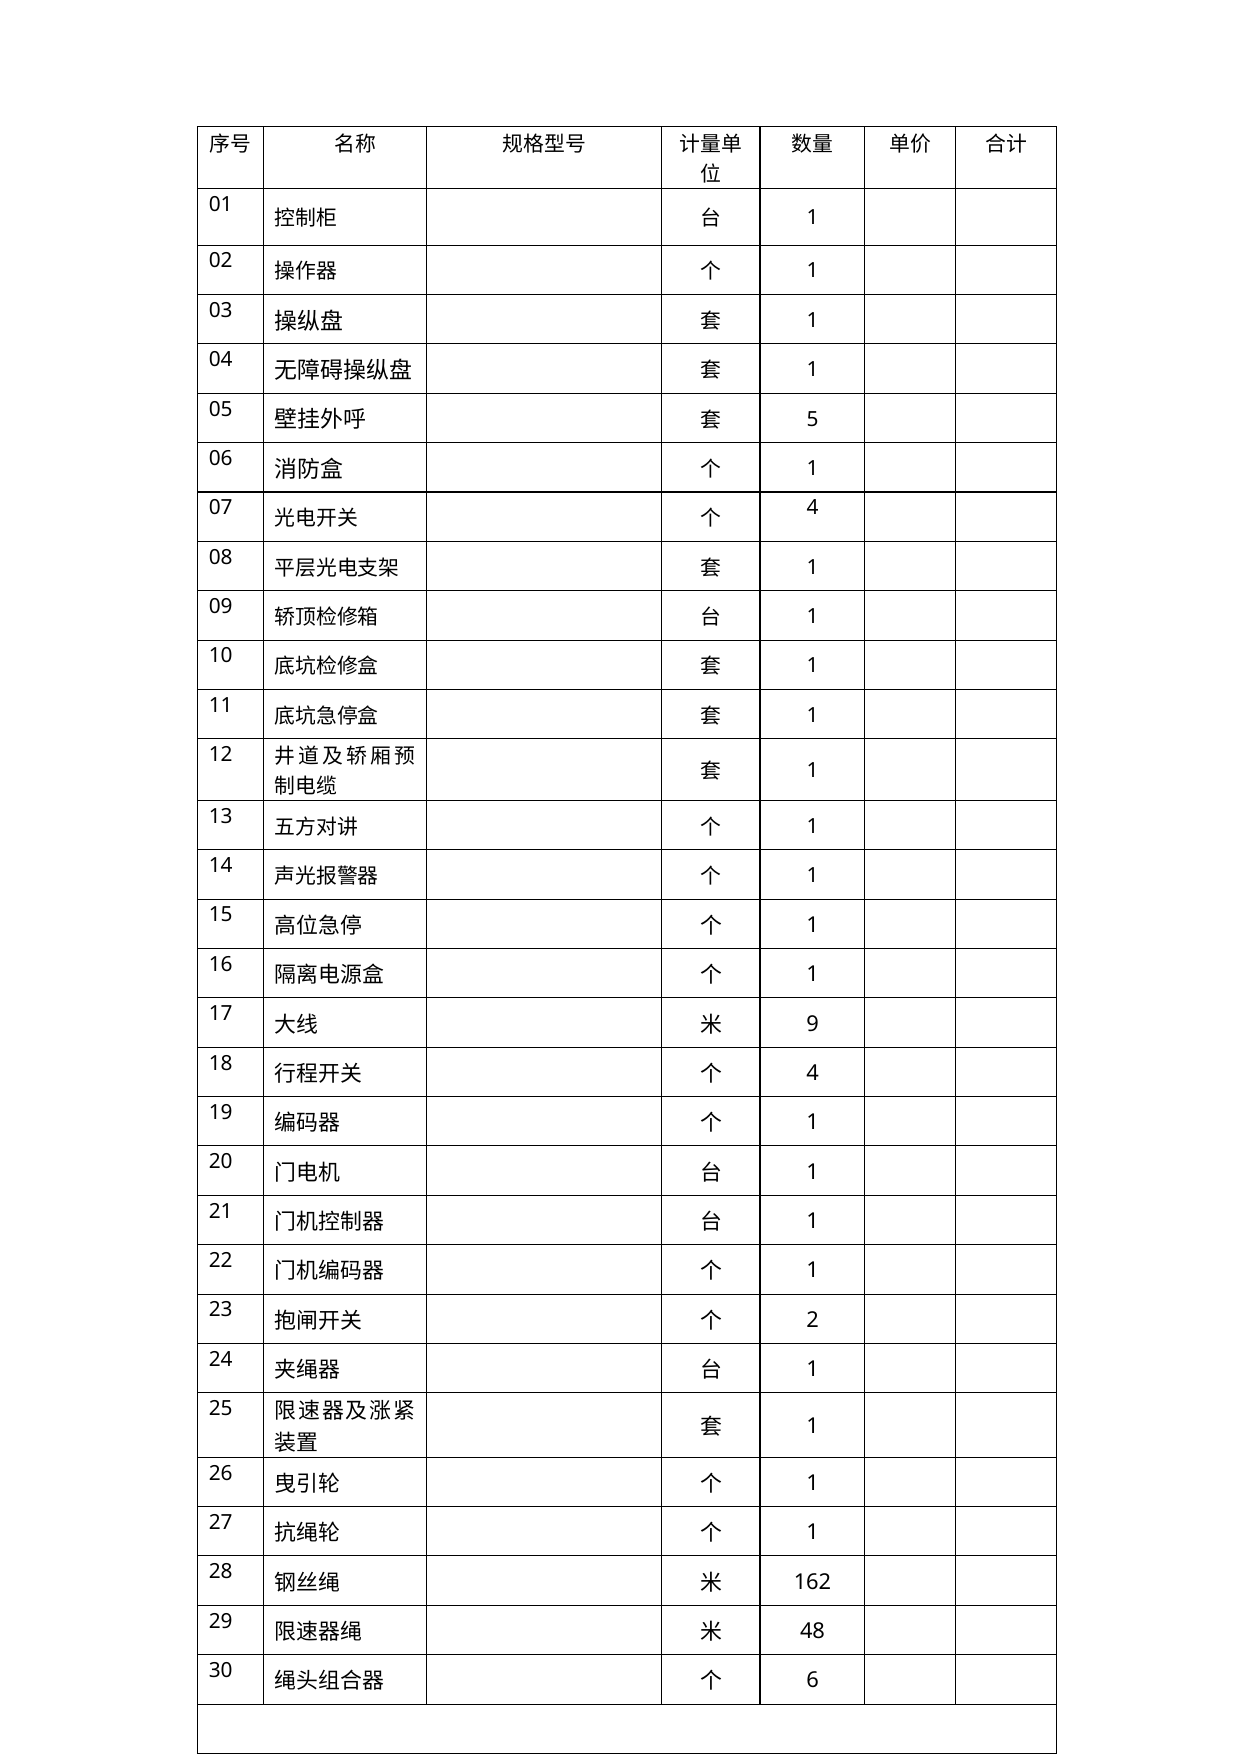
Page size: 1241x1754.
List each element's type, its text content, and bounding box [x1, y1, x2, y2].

table_cell [865, 1097, 955, 1145]
table_cell 套 [662, 1393, 759, 1457]
table_cell 个 [662, 246, 759, 294]
table_cell [956, 295, 1056, 343]
table_cell 行程开关 [264, 1048, 426, 1096]
table_cell [956, 1344, 1056, 1392]
table_cell [956, 900, 1056, 948]
table_cell 1 [761, 850, 864, 898]
table_cell 1 [761, 1458, 864, 1506]
table_cell [865, 295, 955, 343]
table_cell [956, 949, 1056, 997]
table_cell 操纵盘 [264, 295, 426, 343]
table_cell [865, 1245, 955, 1293]
table_cell [956, 344, 1056, 393]
table_header 计量单位 [662, 127, 759, 188]
table_cell 29 [198, 1606, 263, 1654]
table_cell [865, 246, 955, 294]
table_cell [956, 1655, 1056, 1703]
table_header 规格型号 [427, 127, 661, 188]
table_cell [865, 1655, 955, 1703]
table_cell [427, 739, 661, 800]
table_cell 门电机 [264, 1146, 426, 1195]
table_cell 底坑急停盒 [264, 690, 426, 738]
table_cell 1 [761, 295, 864, 343]
table_cell 钢丝绳 [264, 1556, 426, 1605]
table_cell 控制柜 [264, 189, 426, 244]
table_cell [865, 1606, 955, 1654]
table_cell 2 [761, 1295, 864, 1343]
table_cell 个 [662, 1507, 759, 1555]
table_cell [956, 1245, 1056, 1293]
table_cell 个 [662, 443, 759, 491]
table_cell 套 [662, 344, 759, 393]
table_cell 个 [662, 1458, 759, 1506]
table_cell [427, 801, 661, 849]
table_cell 隔离电源盒 [264, 949, 426, 997]
table_cell 绳头组合器 [264, 1655, 426, 1703]
table_cell 台 [662, 1344, 759, 1392]
table_cell [865, 1344, 955, 1392]
table_cell 1 [761, 443, 864, 491]
table_cell [427, 1606, 661, 1654]
table_cell 20 [198, 1146, 263, 1195]
table_cell 米 [662, 1556, 759, 1605]
table_cell [956, 1196, 1056, 1244]
table_cell 17 [198, 998, 263, 1047]
table_cell 抱闸开关 [264, 1295, 426, 1343]
table_cell 1 [761, 641, 864, 689]
table_cell [956, 998, 1056, 1047]
table_cell 06 [198, 443, 263, 491]
table_cell 门机编码器 [264, 1245, 426, 1293]
table_cell [956, 1606, 1056, 1654]
table_cell 底坑检修盒 [264, 641, 426, 689]
table_cell [956, 801, 1056, 849]
table_cell [956, 394, 1056, 442]
table_cell [427, 949, 661, 997]
table_cell 19 [198, 1097, 263, 1145]
table_cell [956, 850, 1056, 898]
table_cell [956, 1146, 1056, 1195]
table_cell 套 [662, 295, 759, 343]
table_cell 个 [662, 1245, 759, 1293]
table_cell [427, 1556, 661, 1605]
table_cell [956, 1295, 1056, 1343]
table_cell [865, 591, 955, 639]
table_cell 米 [662, 998, 759, 1047]
table_cell 26 [198, 1458, 263, 1506]
table_cell 11 [198, 690, 263, 738]
table_cell 1 [761, 1196, 864, 1244]
table_cell 平层光电支架 [264, 542, 426, 590]
table_cell 米 [662, 1606, 759, 1654]
table_cell [427, 1458, 661, 1506]
table_cell 27 [198, 1507, 263, 1555]
table_cell 1 [761, 1507, 864, 1555]
table_cell 台 [662, 1146, 759, 1195]
table_cell [865, 443, 955, 491]
table_cell [427, 542, 661, 590]
table_cell [956, 1556, 1056, 1605]
table_cell 个 [662, 949, 759, 997]
table_cell [956, 1458, 1056, 1506]
table_cell 1 [761, 900, 864, 948]
table_cell 声光报警器 [264, 850, 426, 898]
table_cell 14 [198, 850, 263, 898]
table_cell [427, 344, 661, 393]
table_cell [956, 1048, 1056, 1096]
table_cell [956, 246, 1056, 294]
table_cell 个 [662, 1097, 759, 1145]
table_cell [865, 394, 955, 442]
table_cell [427, 1146, 661, 1195]
table_cell 编码器 [264, 1097, 426, 1145]
table_header 单价 [865, 127, 955, 188]
table_cell 夹绳器 [264, 1344, 426, 1392]
table_cell [865, 900, 955, 948]
table_cell 03 [198, 295, 263, 343]
table_cell [427, 1507, 661, 1555]
table_cell [427, 493, 661, 541]
table_cell 07 [198, 493, 263, 541]
table_cell 12 [198, 739, 263, 800]
table_cell 套 [662, 394, 759, 442]
table_cell [956, 189, 1056, 244]
table_cell [956, 739, 1056, 800]
table_cell [427, 295, 661, 343]
table_cell [427, 246, 661, 294]
table_cell [427, 443, 661, 491]
table_cell 1 [761, 344, 864, 393]
table_cell 套 [662, 690, 759, 738]
table_cell [865, 801, 955, 849]
table_cell 1 [761, 1344, 864, 1392]
table_cell 22 [198, 1245, 263, 1293]
table_cell 高位急停 [264, 900, 426, 948]
table_cell 五方对讲 [264, 801, 426, 849]
table_cell 无障碍操纵盘 [264, 344, 426, 393]
table_cell 消防盒 [264, 443, 426, 491]
table_cell 套 [662, 739, 759, 800]
table_cell 套 [662, 542, 759, 590]
table_cell [865, 1048, 955, 1096]
table_cell 光电开关 [264, 493, 426, 541]
table_cell 门机控制器 [264, 1196, 426, 1244]
table_cell 48 [761, 1606, 864, 1654]
table_cell [427, 1295, 661, 1343]
table_cell 25 [198, 1393, 263, 1457]
table_cell [427, 1097, 661, 1145]
table_cell [865, 1507, 955, 1555]
table_cell 04 [198, 344, 263, 393]
table_cell [198, 1705, 1056, 1753]
table_cell 30 [198, 1655, 263, 1703]
table_cell 1 [761, 1245, 864, 1293]
table_cell 1 [761, 246, 864, 294]
table_cell 05 [198, 394, 263, 442]
table_cell 限速器及涨紧装置 [264, 1393, 426, 1457]
table_cell 1 [761, 1393, 864, 1457]
table_cell [427, 1048, 661, 1096]
table_cell [865, 641, 955, 689]
table_header 数量 [761, 127, 864, 188]
table_header 名称 [264, 127, 426, 188]
table_cell 4 [761, 493, 864, 541]
table_cell 15 [198, 900, 263, 948]
table_cell [956, 641, 1056, 689]
table_cell [865, 739, 955, 800]
table_cell [427, 690, 661, 738]
table_cell [427, 394, 661, 442]
table_cell 大线 [264, 998, 426, 1047]
table_cell [956, 542, 1056, 590]
table_cell 台 [662, 591, 759, 639]
table_cell 23 [198, 1295, 263, 1343]
table_cell 4 [761, 1048, 864, 1096]
table_cell 13 [198, 801, 263, 849]
table_cell [427, 900, 661, 948]
table_cell 162 [761, 1556, 864, 1605]
table_cell 1 [761, 949, 864, 997]
table_cell 个 [662, 493, 759, 541]
table_cell 08 [198, 542, 263, 590]
table_cell [956, 443, 1056, 491]
table_header 合计 [956, 127, 1056, 188]
table_cell 1 [761, 690, 864, 738]
table_cell 井道及轿厢预制电缆 [264, 739, 426, 800]
table_cell 轿顶检修箱 [264, 591, 426, 639]
table_cell 01 [198, 189, 263, 244]
table_cell [956, 591, 1056, 639]
table_cell 6 [761, 1655, 864, 1703]
table_cell [956, 1097, 1056, 1145]
table_cell 台 [662, 1196, 759, 1244]
table_cell 个 [662, 850, 759, 898]
table_cell [427, 998, 661, 1047]
table_cell [427, 189, 661, 244]
table_cell 28 [198, 1556, 263, 1605]
table_cell 1 [761, 1097, 864, 1145]
table_cell 09 [198, 591, 263, 639]
table_cell [956, 1393, 1056, 1457]
table_cell 壁挂外呼 [264, 394, 426, 442]
table_cell 5 [761, 394, 864, 442]
table_cell 个 [662, 1048, 759, 1096]
table_cell 21 [198, 1196, 263, 1244]
table_cell 1 [761, 189, 864, 244]
table_cell [956, 493, 1056, 541]
table_cell 曳引轮 [264, 1458, 426, 1506]
table_cell 10 [198, 641, 263, 689]
table_cell 1 [761, 801, 864, 849]
table_cell [427, 641, 661, 689]
table_cell [956, 1507, 1056, 1555]
table_cell [427, 1245, 661, 1293]
table_cell [865, 1556, 955, 1605]
table_cell 1 [761, 591, 864, 639]
table_cell 1 [761, 542, 864, 590]
table_cell [865, 690, 955, 738]
table_cell 24 [198, 1344, 263, 1392]
table_cell [865, 1196, 955, 1244]
table_cell 1 [761, 1146, 864, 1195]
table_cell 16 [198, 949, 263, 997]
table_cell [865, 998, 955, 1047]
table_cell 限速器绳 [264, 1606, 426, 1654]
table_cell 个 [662, 801, 759, 849]
table_cell [427, 850, 661, 898]
table_cell [865, 1393, 955, 1457]
table_cell 02 [198, 246, 263, 294]
table_cell [427, 1196, 661, 1244]
table_cell 套 [662, 641, 759, 689]
table_cell [427, 1655, 661, 1703]
table_cell [865, 850, 955, 898]
table_cell [865, 1146, 955, 1195]
table_cell [865, 1458, 955, 1506]
table_cell 18 [198, 1048, 263, 1096]
table_cell [956, 690, 1056, 738]
table_cell 抗绳轮 [264, 1507, 426, 1555]
table_cell [865, 344, 955, 393]
table_cell 个 [662, 1295, 759, 1343]
table_cell [427, 591, 661, 639]
table_cell [865, 189, 955, 244]
table_cell 操作器 [264, 246, 426, 294]
table_cell [865, 949, 955, 997]
table_cell 个 [662, 900, 759, 948]
table_header 序号 [198, 127, 263, 188]
table_cell 9 [761, 998, 864, 1047]
table_cell [865, 493, 955, 541]
table_cell 台 [662, 189, 759, 244]
table_cell [865, 542, 955, 590]
table_cell [865, 1295, 955, 1343]
table_cell [427, 1393, 661, 1457]
table_cell 个 [662, 1655, 759, 1703]
table_cell 1 [761, 739, 864, 800]
table_cell [427, 1344, 661, 1392]
